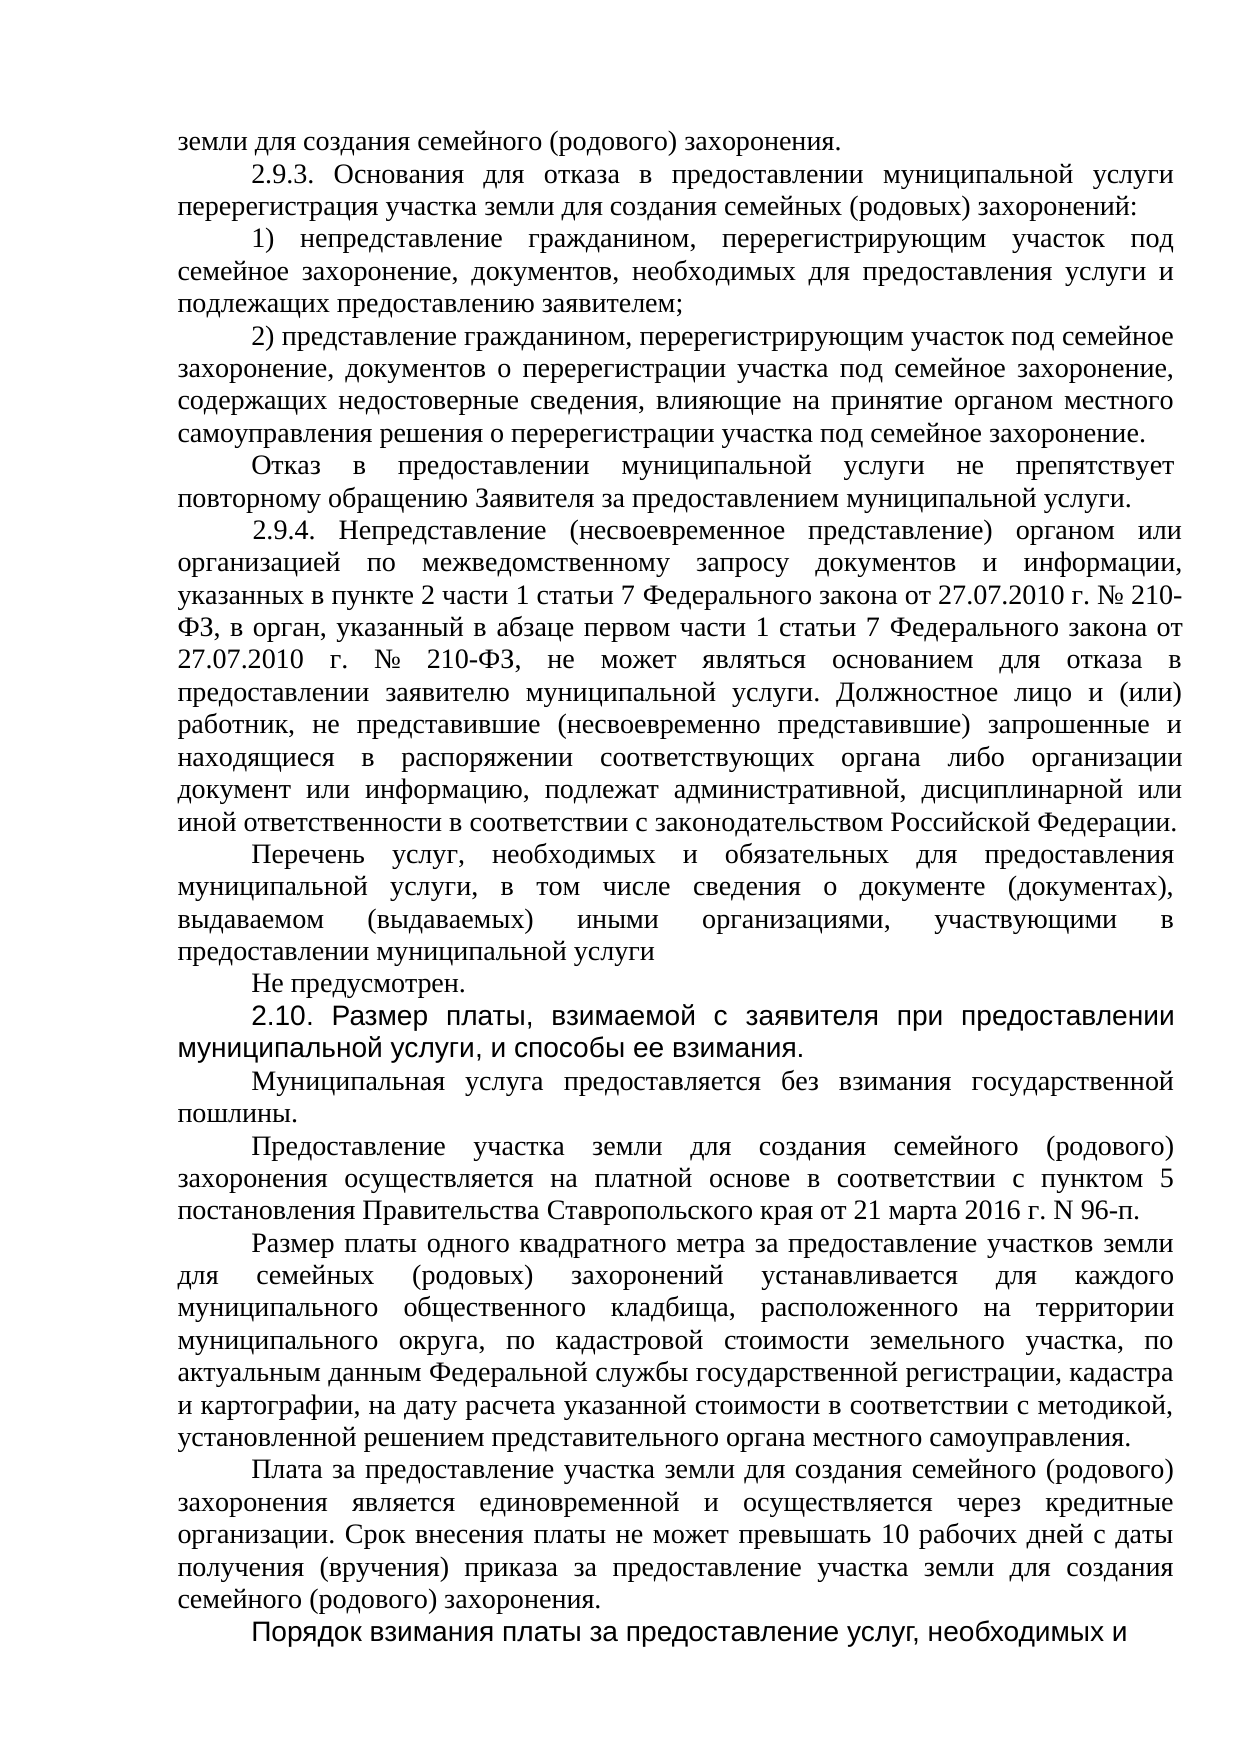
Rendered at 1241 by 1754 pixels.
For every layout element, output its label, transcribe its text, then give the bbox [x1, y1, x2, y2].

text Отказ в предоставлении муниципальной услуги не препятствует повторному обращению Заявителя за предоставлением муниципальной услуги. [177, 448, 1175, 513]
text 1) непредставление гражданином, перерегистрирующим участок под семейное захоронение, документов, необходимых для предоставления услуги и подлежащих предоставлению заявителем; [177, 221, 1175, 319]
text 2) представление гражданином, перерегистрирующим участок под семейное захоронение, документов о перерегистрации участка под семейное захоронение, содержащих недостоверные сведения, влияющие на принятие органом местного самоуправления решения о перерегистрации участка под семейное захоронение. [177, 319, 1175, 448]
text Порядок взимания платы за предоставление услуг, необходимых и [177, 1614, 1175, 1647]
text Предоставление участка земли для создания семейного (родового) захоронения осуществляется на платной основе в соответствии с пунктом 5 постановления Правительства Ставропольского края от 21 марта . N 96-п. [177, 1128, 1175, 1226]
text Не предусмотрен. [177, 967, 1175, 999]
text земли для создания семейного (родового) захоронения. [177, 124, 1175, 157]
text 2.9.3. Основания для отказа в предоставлении муниципальной услуги перерегистрация участка земли для создания семейных (родовых) захоронений: [177, 157, 1175, 221]
text 2.10. Размер платы, взимаемой с заявителя при предоставлении муниципальной услуги, и способы ее взимания. [177, 999, 1175, 1064]
text Перечень услуг, необходимых и обязательных для предоставления муниципальной услуги, в том числе сведения о документе (документах), выдаваемом (выдаваемых) иными организациями, участвующими в предоставлении муниципальной услуги [177, 837, 1175, 967]
text 2.9.4. Непредставление (несвоевременное представление) органом или организацией по межведомственному запросу документов и информации, указанных в пункте 2 части 1 статьи 7 Федерального закона от 27.07.2010 г. № 210-ФЗ, в орган, указанный в абзаце первом части 1 статьи 7 Федерального закона от 27.07.2010 г. № 210-ФЗ, не может являться основанием для отказа в предоставлении заявителю муниципальной услуги. Должностное лицо и (или) работник, не представившие (несвоевременно представившие) запрошенные и находящиеся в распоряжении соответствующих органа либо организации документ или информацию, подлежат административной, дисциплинарной или иной ответственности в соответствии с законодательством Российской Федерации. [177, 513, 1183, 837]
text Плата за предоставление участка земли для создания семейного (родового) захоронения является единовременной и осуществляется через кредитные организации. Срок внесения платы не может превышать 10 рабочих дней с даты получения (вручения) приказа за предоставление участка земли для создания семейного (родового) захоронения. [177, 1452, 1175, 1614]
text Муниципальная услуга предоставляется без взимания государственной пошлины. [177, 1064, 1175, 1128]
text Размер платы одного квадратного метра за предоставление участков земли для семейных (родовых) захоронений устанавливается для каждого муниципального общественного кладбища, расположенного на территории муниципального округа, по кадастровой стоимости земельного участка, по актуальным данным Федеральной службы государственной регистрации, кадастра и картографии, на дату расчета указанной стоимости в соответствии с методикой, установленной решением представительного органа местного самоуправления. [177, 1226, 1175, 1452]
